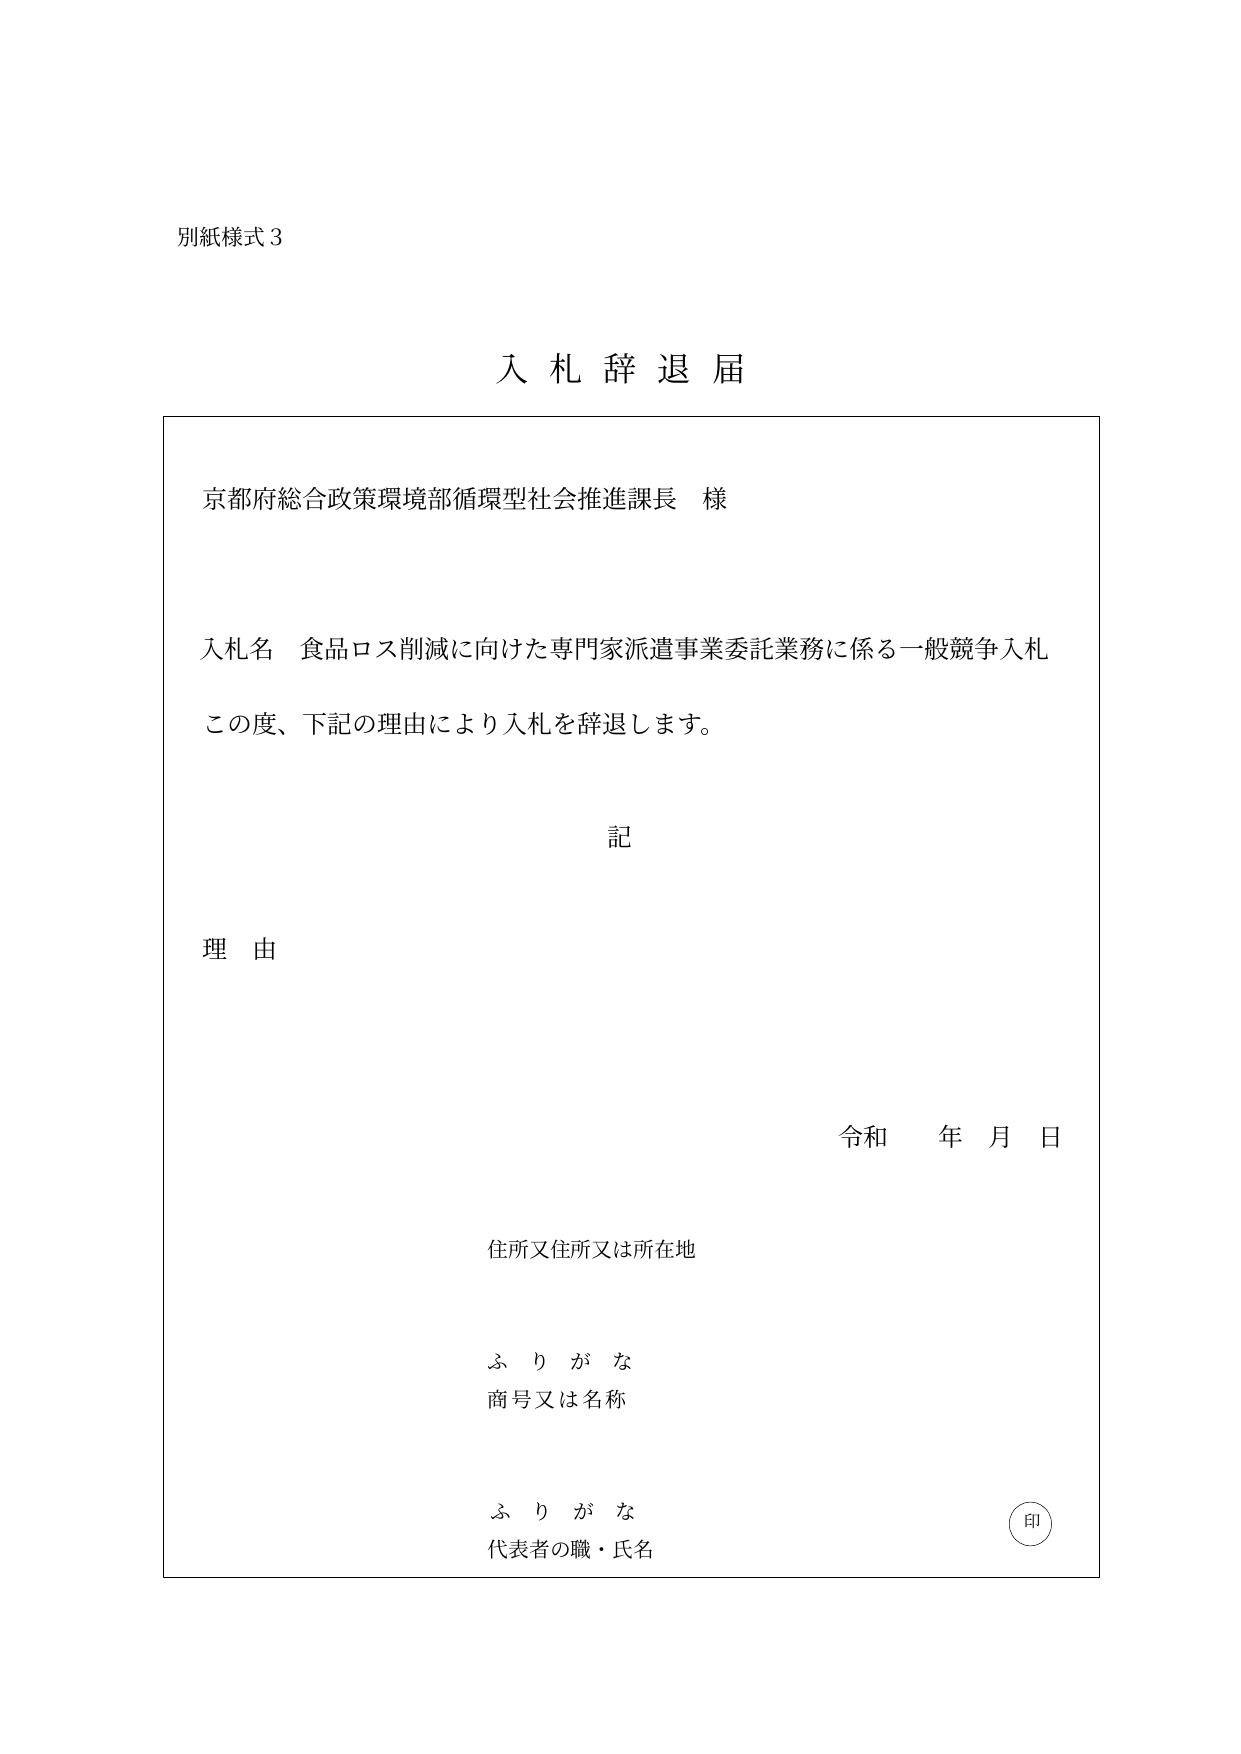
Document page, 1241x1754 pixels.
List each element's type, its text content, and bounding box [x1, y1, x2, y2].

text 入札名 食品ロス削減に向けた専門家派遣事業委託業務に係る一般競争入札 [199, 629, 1063, 667]
text 別紙様式３ [177, 217, 1063, 254]
text この度、下記の理由により入札を辞退します。 [177, 704, 1063, 742]
text ふ り が な [487, 1342, 1063, 1379]
text 理 由 [177, 929, 1063, 967]
text 代表者の職・氏名 [487, 1529, 1063, 1567]
text 住所又住所又は所在地 [487, 1229, 1063, 1267]
subtitle 記 [177, 817, 1063, 854]
text ふ り が な [177, 1492, 1063, 1529]
text 京都府総合政策環境部循環型社会推進課長 様 [177, 479, 1063, 517]
text 令和 年 月 日 [177, 1117, 1063, 1154]
text 入札辞退届 [177, 329, 1063, 404]
text 商号又は名称 [487, 1379, 1063, 1417]
